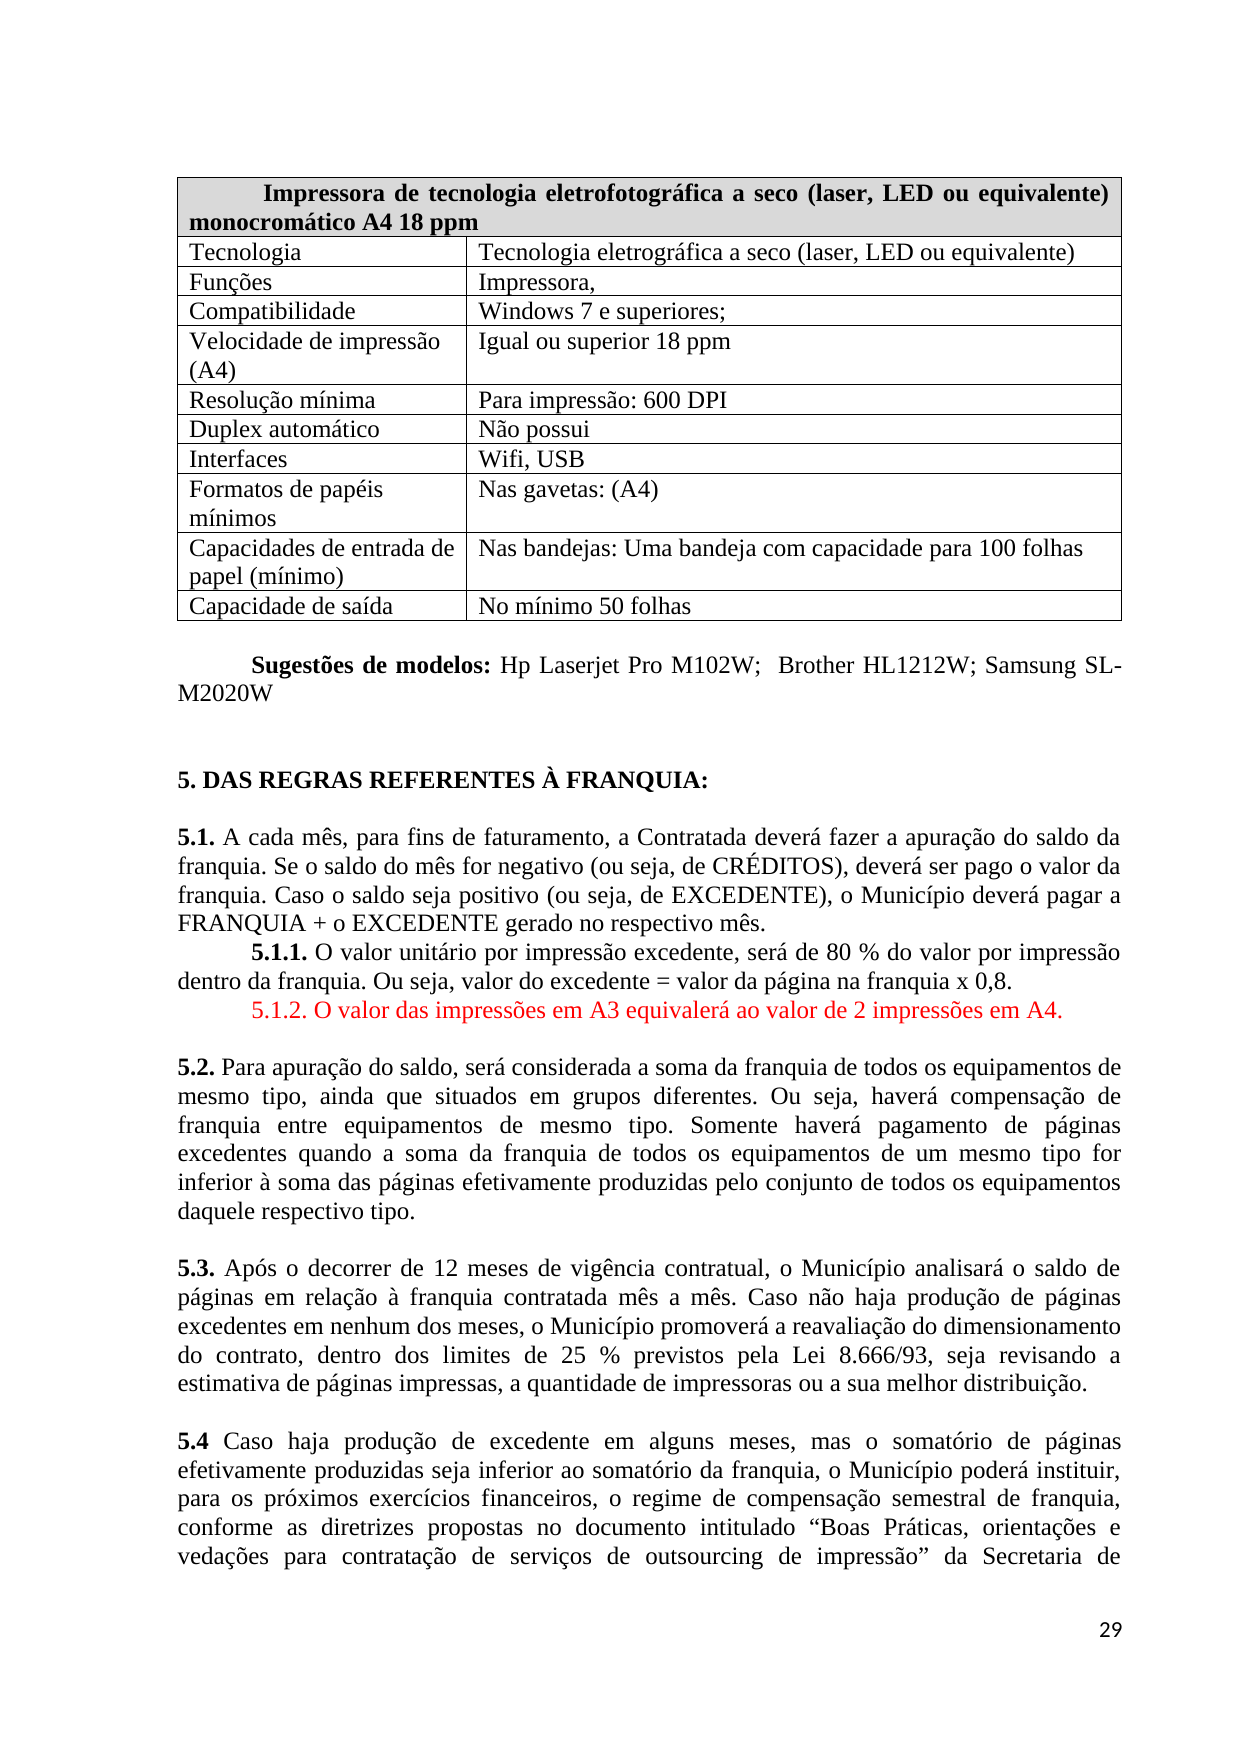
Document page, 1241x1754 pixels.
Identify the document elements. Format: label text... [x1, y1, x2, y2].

text Sugestões de modelos: Hp Laserjet Pro M102W; Brother HL1212W; Samsung SL-M2020W [177, 650, 1122, 707]
table_cell Tecnologia eletrográfica a seco (laser, LED ou equivalente) [467, 237, 1121, 266]
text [177, 1426, 1122, 1570]
table_cell Compatibilidade [178, 296, 466, 325]
table_cell Nas bandejas: Uma bandeja com capacidade para 100 folhas [467, 533, 1121, 590]
text 5.1. A cada mês, para fins de faturamento, a Contratada deverá fazer a apuração do saldo da franquia. Se o saldo do mês for negativo (ou seja, de CRÉDITOS), deverá ser pago o valor da franquia. Caso o saldo seja positivo (ou seja, de EXCEDENTE), o Município deverá pagar a FRANQUIA + o EXCEDENTE gerado no respectivo mês. [177, 822, 1122, 937]
table_cell Formatos de papéis mínimos [178, 474, 466, 532]
table_cell Capacidades de entrada de papel (mínimo) [178, 533, 466, 590]
table_cell Nas gavetas: (A4) [467, 474, 1121, 532]
text 5.1.2. O valor das impressões em A3 equivalerá ao valor de 2 impressões em A4. [177, 995, 1122, 1023]
text 5.1.1. O valor unitário por impressão excedente, será de 80 % do valor por impressão dentro da franquia. Ou seja, valor do excedente = valor da página na franquia x 0,8. [177, 937, 1122, 995]
table_cell Igual ou superior 18 ppm [467, 326, 1121, 384]
text 5.2. Para apuração do saldo, será considerada a soma da franquia de todos os equipamentos de mesmo tipo, ainda que situados em grupos diferentes. Ou seja, haverá compensação de franquia entre equipamentos de mesmo tipo. Somente haverá pagamento de páginas excedentes quando a soma da franquia de todos os equipamentos de um mesmo tipo for inferior à soma das páginas efetivamente produzidas pelo conjunto de todos os equipamentos daquele respectivo tipo. [177, 1052, 1122, 1225]
table_cell Funções [178, 267, 466, 295]
table_cell No mínimo 50 folhas [467, 591, 1121, 620]
text 5.3. Após o decorrer de 12 meses de vigência contratual, o Município analisará o saldo de páginas em relação à franquia contratada mês a mês. Caso não haja produção de páginas excedentes em nenhum dos meses, o Município promoverá a reavaliação do dimensionamento do contrato, dentro dos limites de 25 % previstos pela Lei 8.666/93, seja revisando a estimativa de páginas impressas, a quantidade de impressoras ou a sua melhor distribuição. [177, 1253, 1122, 1397]
table_cell Duplex automático [178, 415, 466, 443]
table_cell Para impressão: 600 DPI [467, 385, 1121, 413]
table_cell Wifi, USB [467, 444, 1121, 473]
table_cell Impressora, [467, 267, 1121, 295]
table_cell Tecnologia [178, 237, 466, 266]
table_cell Não possui [467, 415, 1121, 443]
text 5. DAS REGRAS REFERENTES À FRANQUIA: [177, 765, 1122, 793]
table_cell Capacidade de saída [178, 591, 466, 620]
table_header Impressora de tecnologia eletrofotográfica a seco (laser, LED ou equivalente) monocromático A4 18 ppm [178, 178, 1121, 236]
table_cell Velocidade de impressão (A4) [178, 326, 466, 384]
table_cell Resolução mínima [178, 385, 466, 413]
table_cell Interfaces [178, 444, 466, 473]
table_cell Windows 7 e superiores; [467, 296, 1121, 325]
